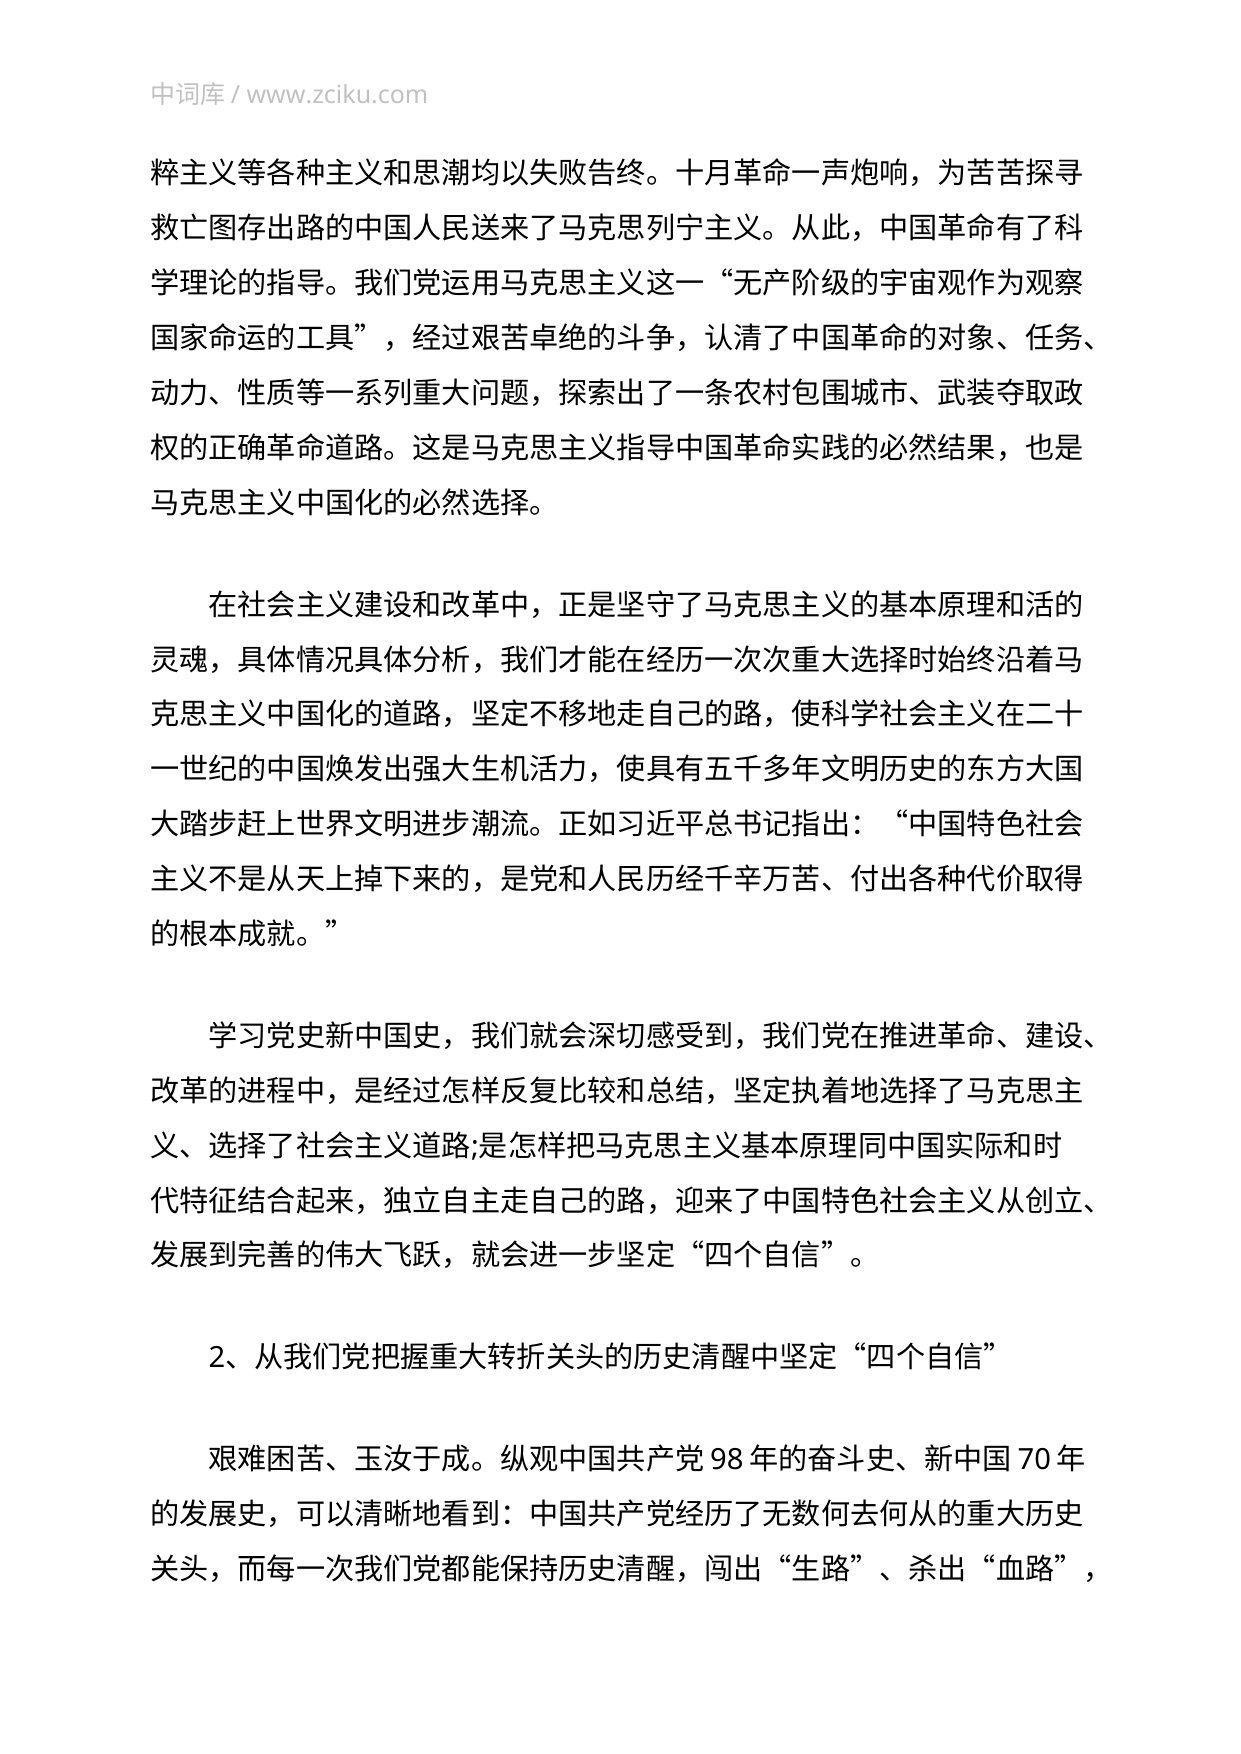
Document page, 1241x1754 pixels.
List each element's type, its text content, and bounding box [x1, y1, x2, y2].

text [150, 150, 1090, 522]
text 在社会主义建设和改革中，正是坚守了马克思主义的基本原理和活的灵魂，具体情况具体分析，我们才能在经历一次次重大选择时始终沿着马克思主义中国化的道路，坚定不移地走自己的路，使科学社会主义在二十一世纪的中国焕发出强大生机活力，使具有五千多年文明历史的东方大国大踏步赶上世界文明进步潮流。正如习近平总书记指出：“中国特色社会主义不是从天上掉下来的，是党和人民历经千辛万苦、付出各种代价取得的根本成就。” [150, 581, 1090, 953]
text 2、从我们党把握重大转折关头的历史清醒中坚定“四个自信” [150, 1334, 1090, 1376]
text 学习党史新中国史，我们就会深切感受到，我们党在推进革命、建设、改革的进程中，是经过怎样反复比较和总结，坚定执着地选择了马克思主义、选择了社会主义道路;是怎样把马克思主义基本原理同中国实际和时代特征结合起来，独立自主走自己的路，迎来了中国特色社会主义从创立、发展到完善的伟大飞跃，就会进一步坚定“四个自信”。 [150, 1012, 1090, 1274]
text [150, 1436, 1090, 1588]
